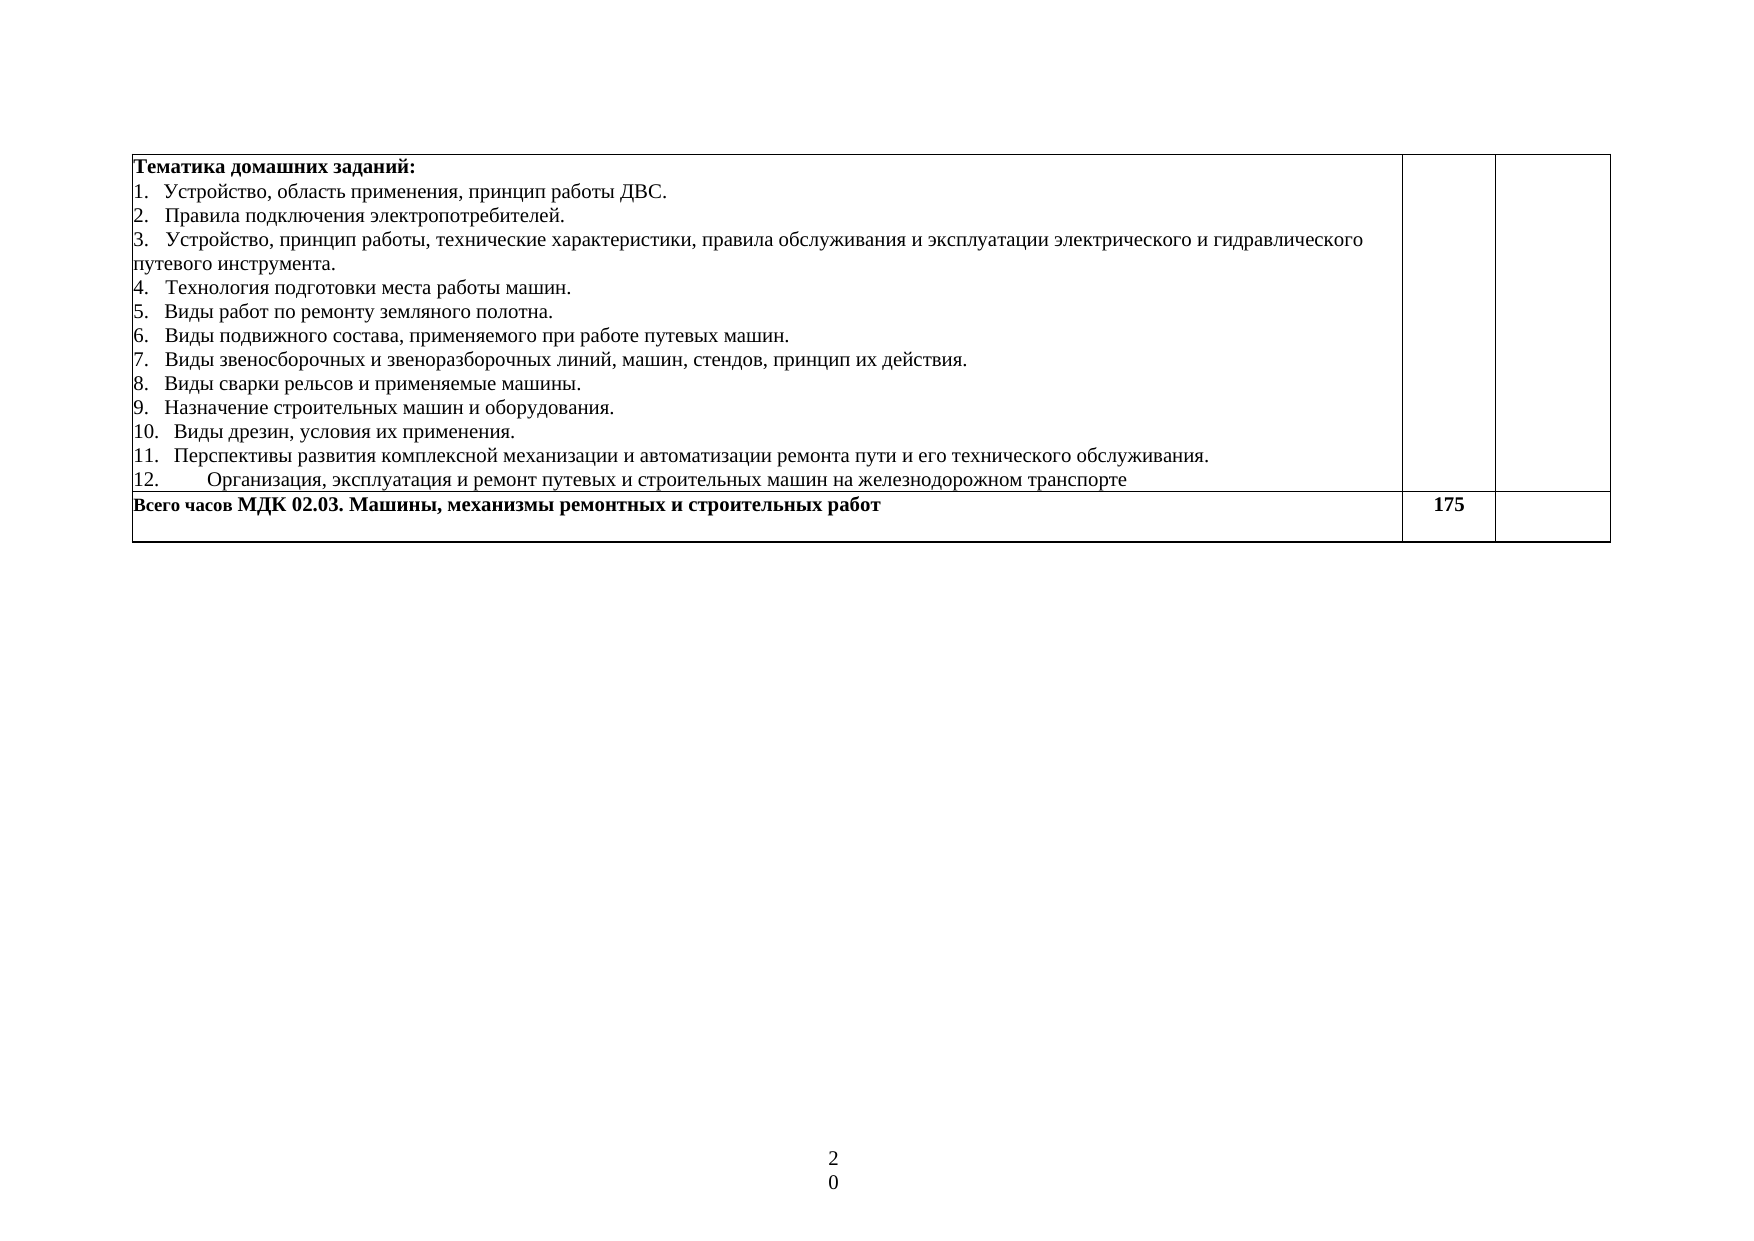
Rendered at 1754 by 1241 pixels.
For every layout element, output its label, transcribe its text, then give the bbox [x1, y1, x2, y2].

table_header [1496, 155, 1610, 491]
table_cell 175 [1403, 492, 1495, 541]
table_header [1403, 155, 1495, 491]
table_cell [1496, 492, 1610, 541]
table_cell Всего часов МДК 02.03. Машины, механизмы ремонтных и строительных работ [133, 492, 1402, 541]
table_header Тематика домашних заданий: Устройство, область применения, принцип работы ДВС. Правила подключения электропотребителей. Устройство, принцип работы, технические характеристики, правила обслуживания и эксплуатации электрического и гидравлического путевого инструмента. Технология подготовки места работы машин. Виды работ по ремонту земляного полотна. Виды подвижного состава, применяемого при работе путевых машин. Виды звеносборочных и звеноразборочных линий, машин, стендов, принцип их действия. Виды сварки рельсов и применяемые машины. Назначение строительных машин и оборудования. Виды дрезин, условия их применения. Перспективы развития комплексной механизации и автоматизации ремонта пути и его технического обслуживания. Организация, эксплуатация и ремонт путевых и строительных машин на железнодорожном транспорте [133, 155, 1402, 491]
